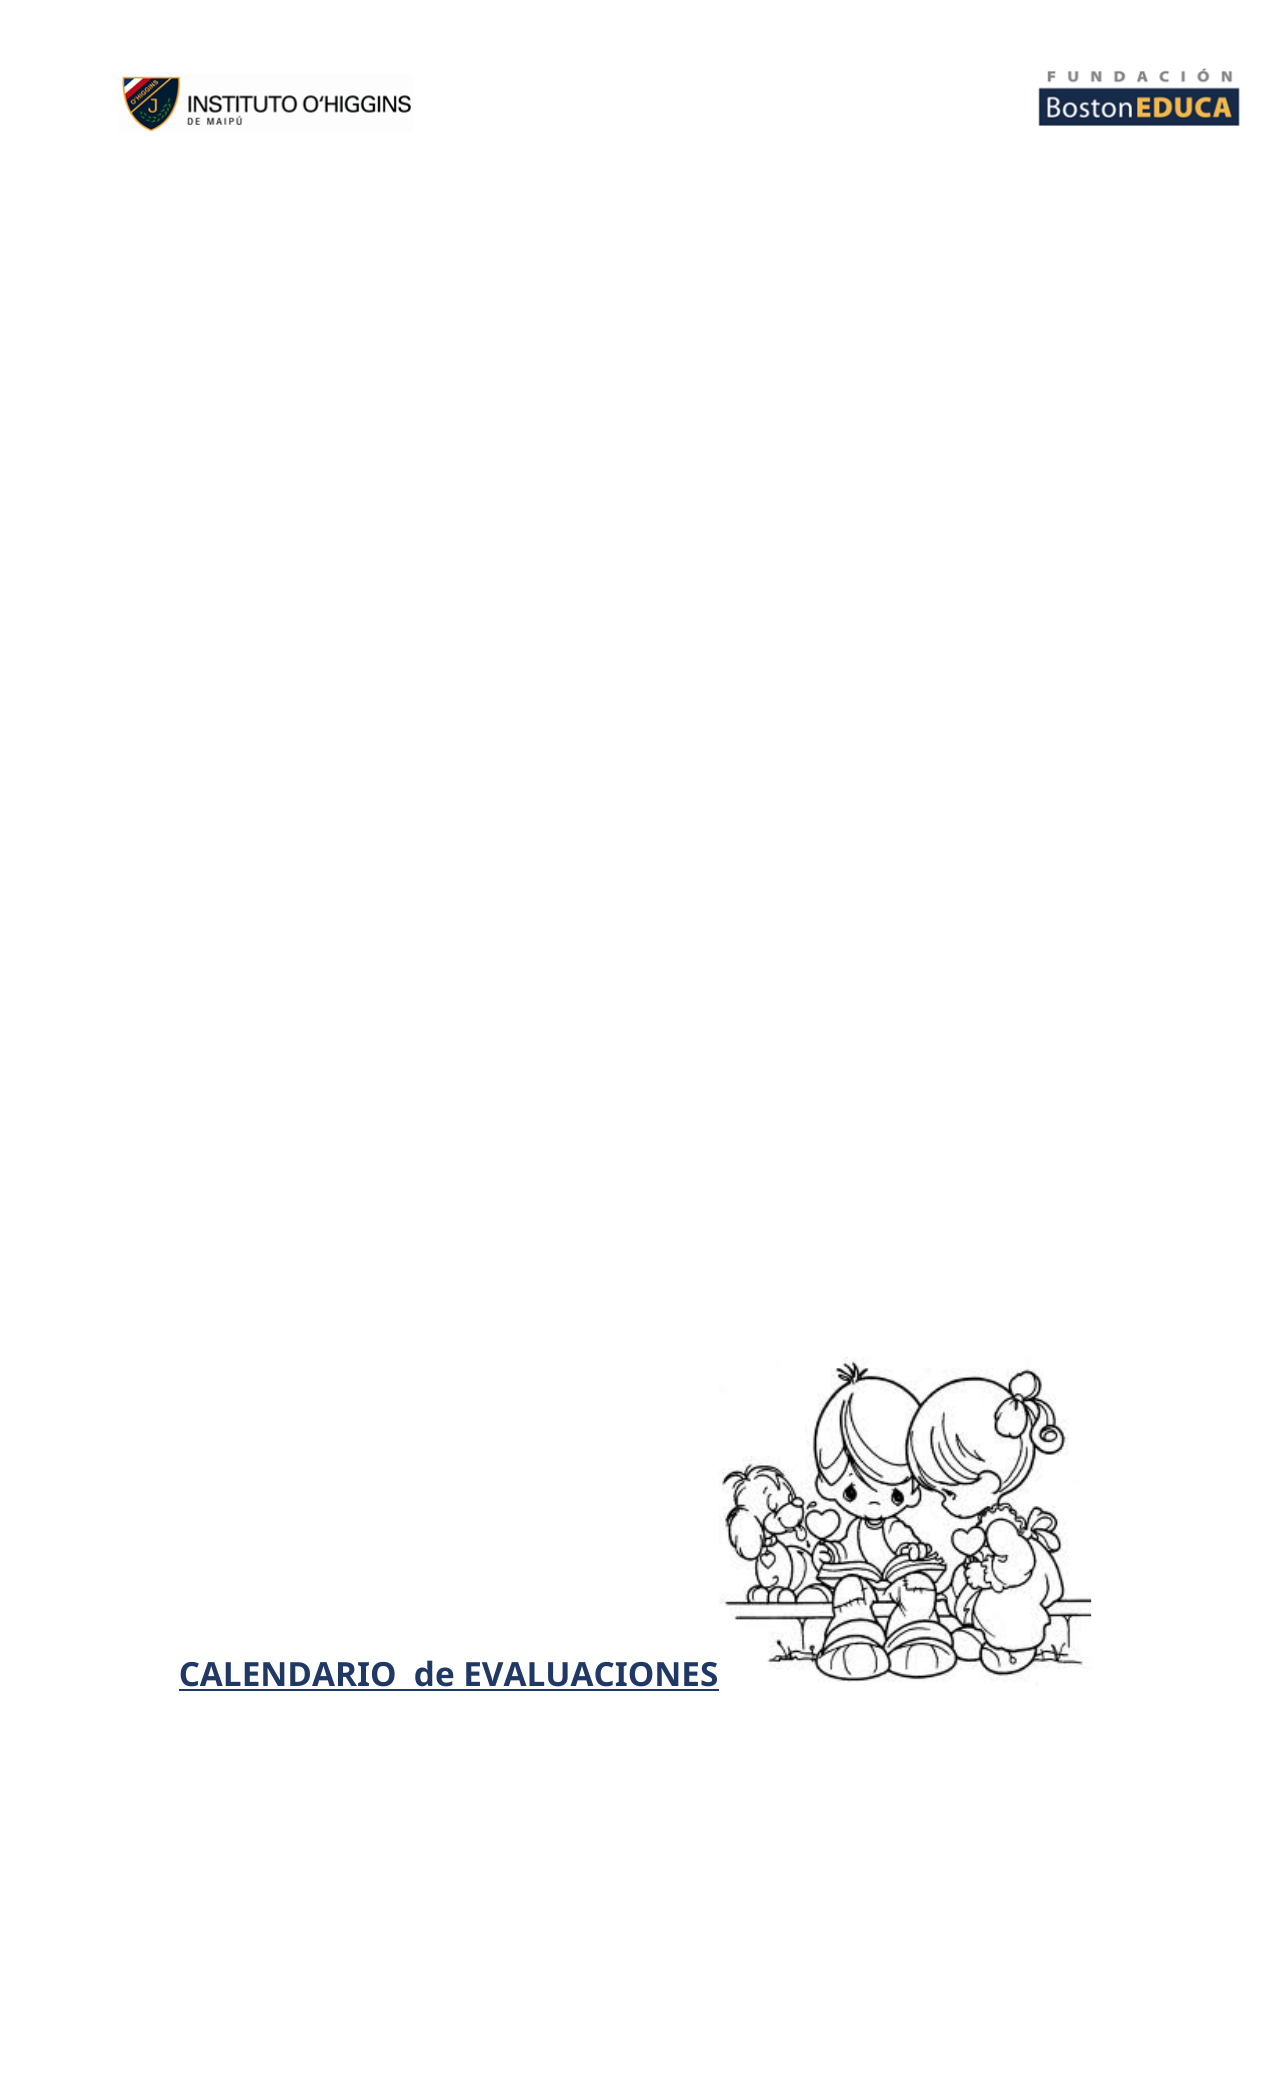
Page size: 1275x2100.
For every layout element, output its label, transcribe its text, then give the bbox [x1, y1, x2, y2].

picture [718, 1357, 1092, 1687]
picture [118, 74, 414, 132]
picture [1036, 65, 1245, 132]
